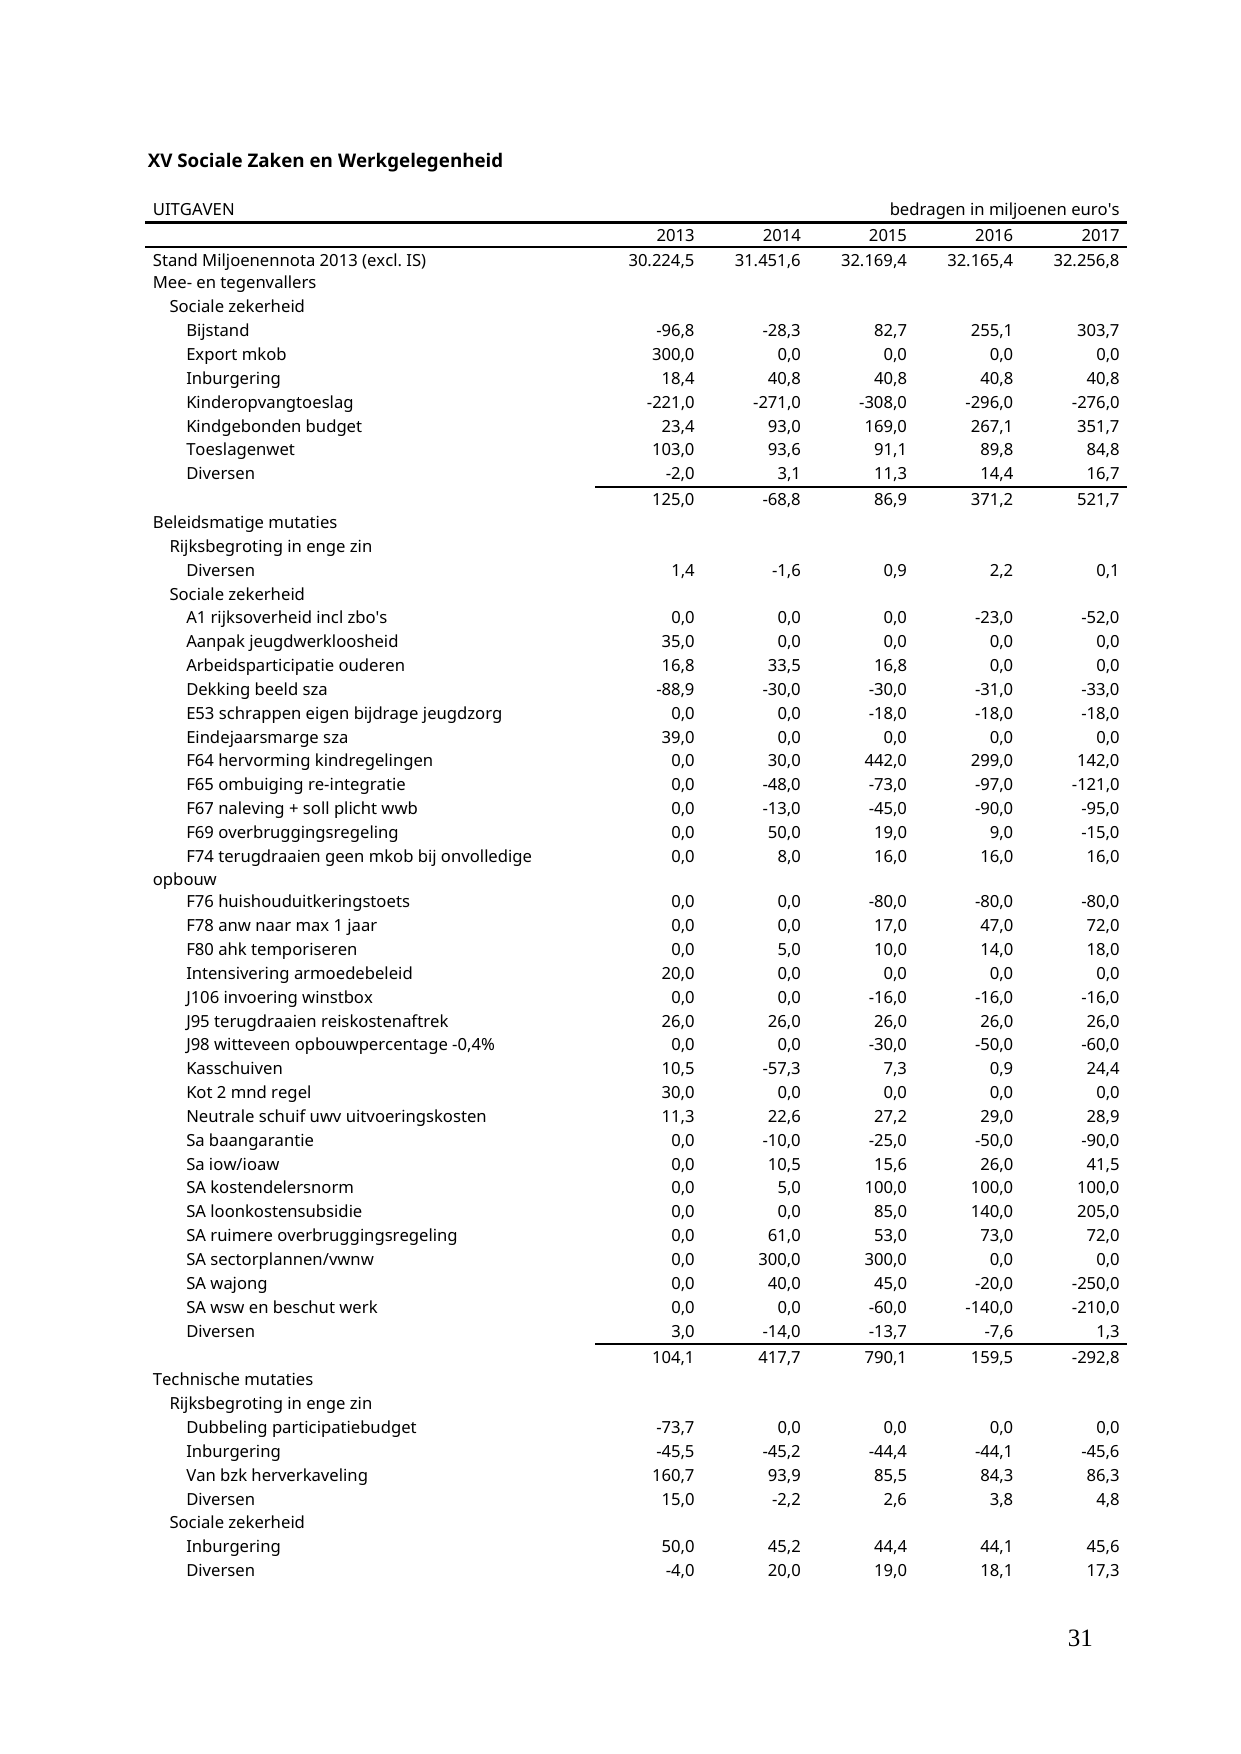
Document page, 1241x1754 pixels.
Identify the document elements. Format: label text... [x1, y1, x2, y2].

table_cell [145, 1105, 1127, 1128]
text XV Sociale Zaken en Werkgelegenheid [148, 148, 1093, 173]
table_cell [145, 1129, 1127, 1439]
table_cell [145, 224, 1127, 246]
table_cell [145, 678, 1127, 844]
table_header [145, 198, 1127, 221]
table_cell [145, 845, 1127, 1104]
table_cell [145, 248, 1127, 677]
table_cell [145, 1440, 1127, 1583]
